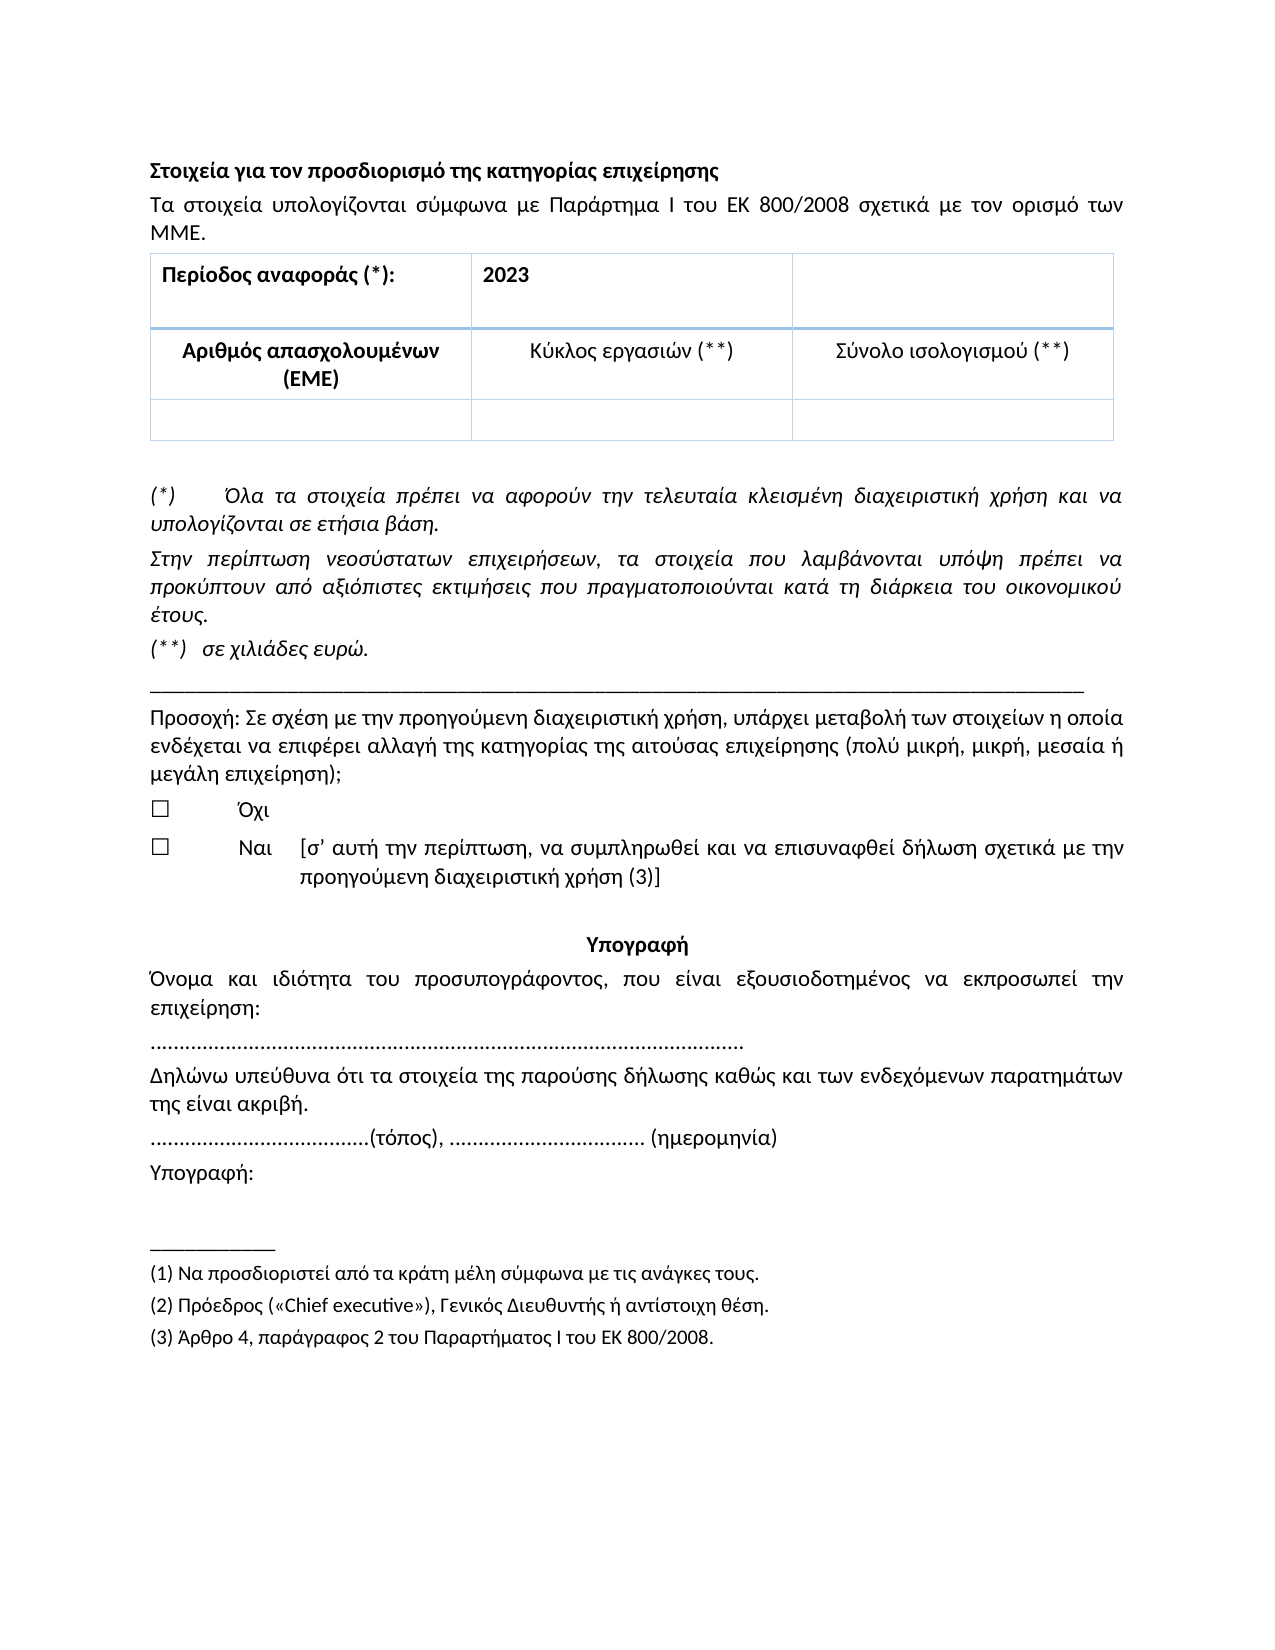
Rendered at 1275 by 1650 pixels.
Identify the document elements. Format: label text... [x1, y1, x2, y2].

text (*) Όλα τα στοιχεία πρέπει να αφορούν την τελευταία κλεισμένη διαχειριστική χρήση και να υπολογίζονται σε ετήσια βάση. [150, 482, 1125, 538]
table_header [793, 254, 1113, 327]
text Όχι [150, 793, 1125, 824]
text ....................................................................................................... [150, 1027, 1125, 1055]
text ___________ [150, 1226, 1125, 1254]
text Όνομα και ιδιότητα του προσυπογράφοντος, που είναι εξουσιοδοτημένος να εκπροσωπεί την επιχείρηση: [150, 964, 1125, 1021]
table_cell Κύκλος εργασιών (**) [472, 330, 792, 398]
table_cell Σύνολο ισολογισμού (**) [793, 330, 1113, 398]
text Στην περίπτωση νεοσύστατων επιχειρήσεων, τα στοιχεία που λαμβάνονται υπόψη πρέπει να προκύπτουν από αξιόπιστες εκτιμήσεις που πραγματοποιούνται κατά τη διάρκεια του οικονομικού έτους. [150, 544, 1125, 628]
text Δηλώνω υπεύθυνα ότι τα στοιχεία της παρούσης δήλωσης καθώς και των ενδεχόμενων παρατημάτων της είναι ακριβή. [150, 1061, 1125, 1117]
table_cell [151, 400, 471, 440]
text Τα στοιχεία υπολογίζονται σύμφωνα με Παράρτημα Ι του ΕΚ 800/2008 σχετικά με τον ορισμό των ΜΜΕ. [150, 191, 1125, 247]
text Ναι [σ’ αυτή την περίπτωση, να συμπληρωθεί και να επισυναφθεί δήλωση σχετικά με την προηγούμενη διαχειριστική χρήση (3)] [150, 831, 1125, 890]
text ......................................(τόπος), .................................. (ημερομηνία) [150, 1123, 1125, 1151]
text __________________________________________________________________________________ [150, 668, 1125, 696]
text Υπογραφή [150, 930, 1125, 958]
text Υπογραφή: [150, 1158, 1125, 1186]
text (3) Άρθρο 4, παράγραφος 2 του Παραρτήματος Ι του ΕΚ 800/2008. [150, 1324, 1125, 1349]
table_cell Αριθμός απασχολουμένων (ΕΜΕ) [151, 330, 471, 398]
text Προσοχή: Σε σχέση με την προηγούμενη διαχειριστική χρήση, υπάρχει μεταβολή των στοιχείων η οποία ενδέχεται να επιφέρει αλλαγή της κατηγορίας της αιτούσας επιχείρησης (πολύ μικρή, μικρή, μεσαία ή μεγάλη επιχείρηση); [150, 703, 1125, 787]
text (**) σε χιλιάδες ευρώ. [150, 634, 1125, 662]
table_header Περίοδος αναφοράς (*): [151, 254, 471, 327]
text (2) Πρόεδρος («Chief executive»), Γενικός Διευθυντής ή αντίστοιχη θέση. [150, 1292, 1125, 1318]
text Στοιχεία για τον προσδιορισμό της κατηγορίας επιχείρησης [150, 156, 1125, 184]
table_cell [793, 400, 1113, 440]
table_cell [472, 400, 792, 440]
text (1) Να προσδιοριστεί από τα κράτη μέλη σύμφωνα με τις ανάγκες τους. [150, 1261, 1125, 1286]
table_header 2023 [472, 254, 792, 327]
